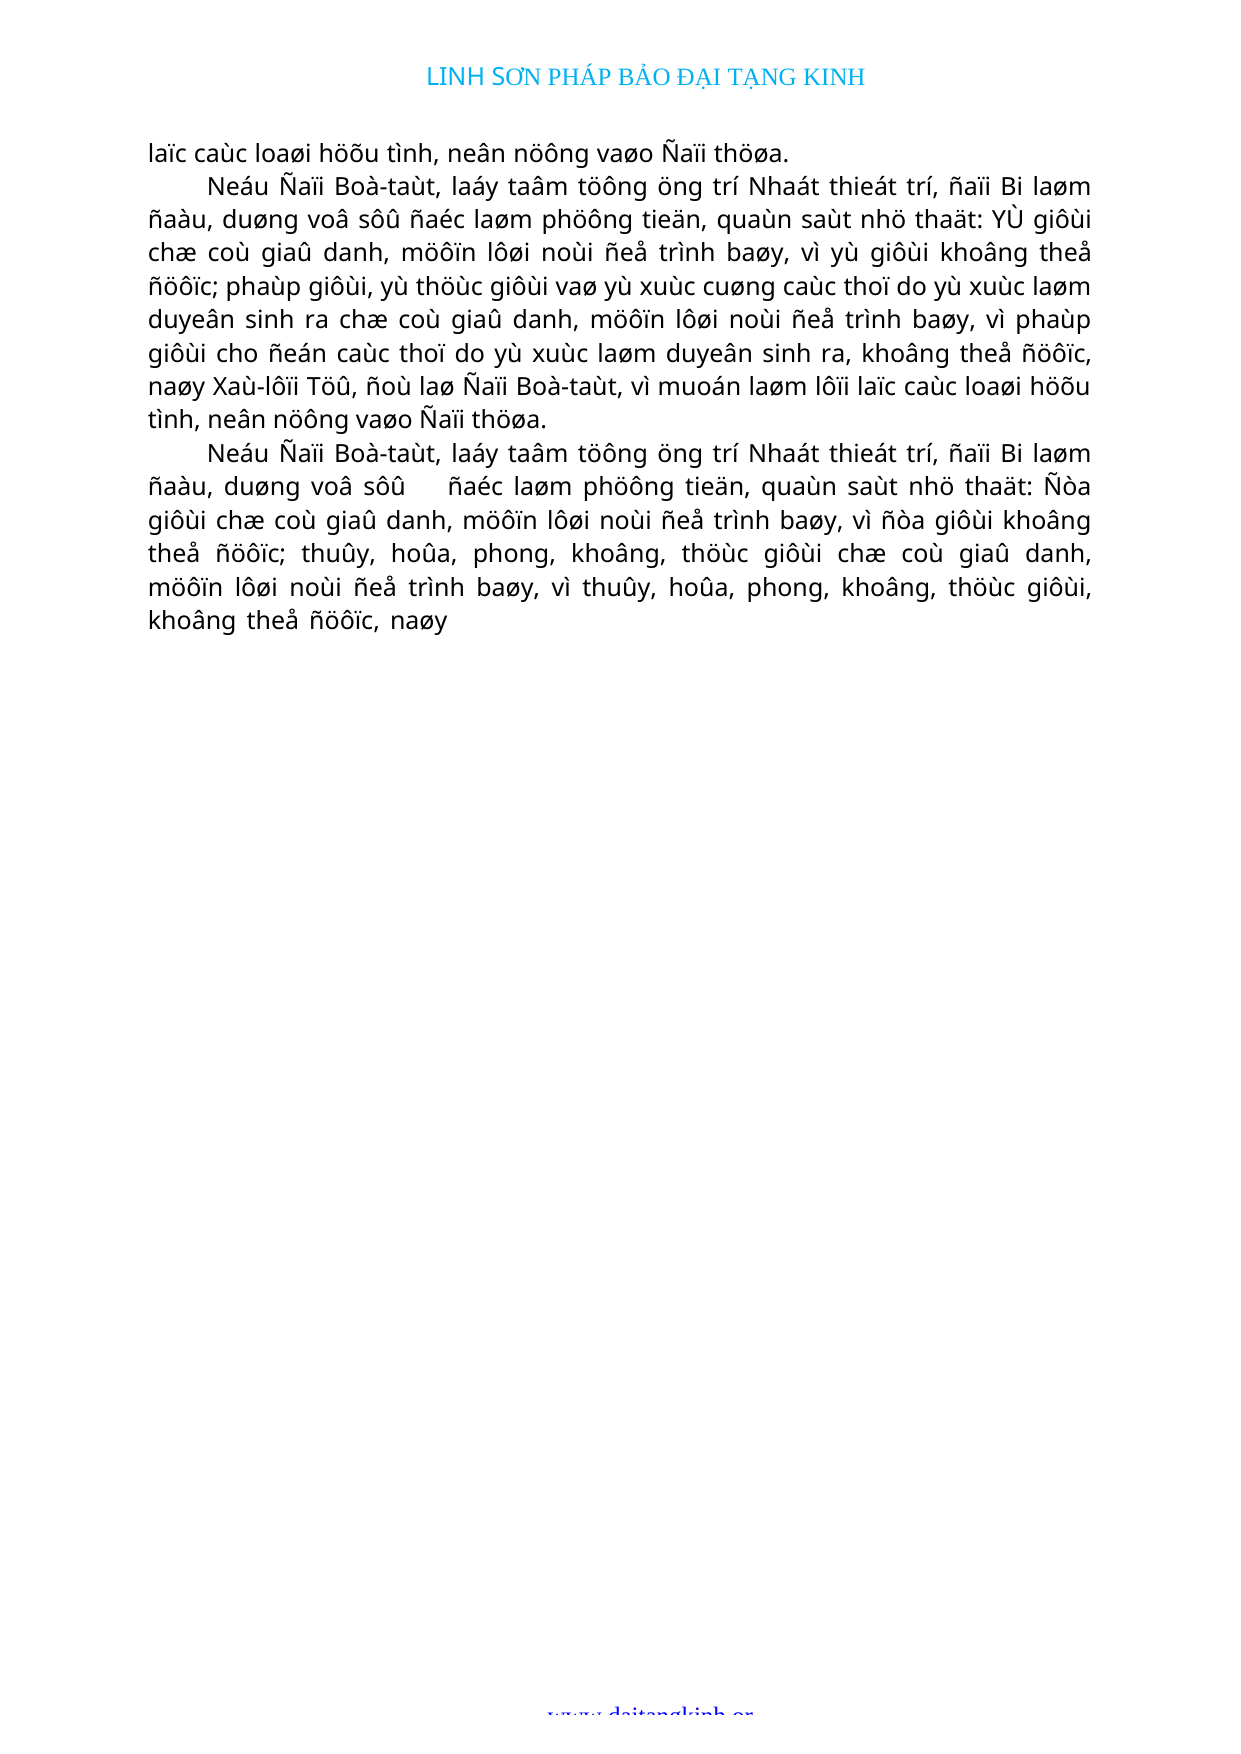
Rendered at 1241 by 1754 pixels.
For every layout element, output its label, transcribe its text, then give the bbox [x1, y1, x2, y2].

text Neáu Ñaïi Boà-taùt, laáy taâm töông öng trí Nhaát thieát trí, ñaïi Bi laøm ñaàu, duøng voâ sôû ñaéc laøm phöông tieän, quaùn saùt nhö thaät: Ñòa giôùi chæ coù giaû danh, möôïn lôøi noùi ñeå trình baøy, vì ñòa giôùi khoâng theå ñöôïc; thuûy, hoûa, phong, khoâng, thöùc giôùi chæ coù giaû danh, möôïn lôøi noùi ñeå trình baøy, vì thuûy, hoûa, phong, khoâng, thöùc giôùi, khoâng theå ñöôïc, naøy [148, 436, 1093, 637]
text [148, 135, 1093, 169]
text Neáu Ñaïi Boà-taùt, laáy taâm töông öng trí Nhaát thieát trí, ñaïi Bi laøm ñaàu, duøng voâ sôû ñaéc laøm phöông tieän, quaùn saùt nhö thaät: YÙ giôùi chæ coù giaû danh, möôïn lôøi noùi ñeå trình baøy, vì yù giôùi khoâng theå ñöôïc; phaùp giôùi, yù thöùc giôùi vaø yù xuùc cuøng caùc thoï do yù xuùc laøm duyeân sinh ra chæ coù giaû danh, möôïn lôøi noùi ñeå trình baøy, vì phaùp giôùi cho ñeán caùc thoï do yù xuùc laøm duyeân sinh ra, khoâng theå ñöôïc, naøy Xaù-lôïi Töû, ñoù laø Ñaïi Boà-taùt, vì muoán laøm lôïi laïc caùc loaøi höõu tình, neân nöông vaøo Ñaïi thöøa. [148, 169, 1093, 436]
